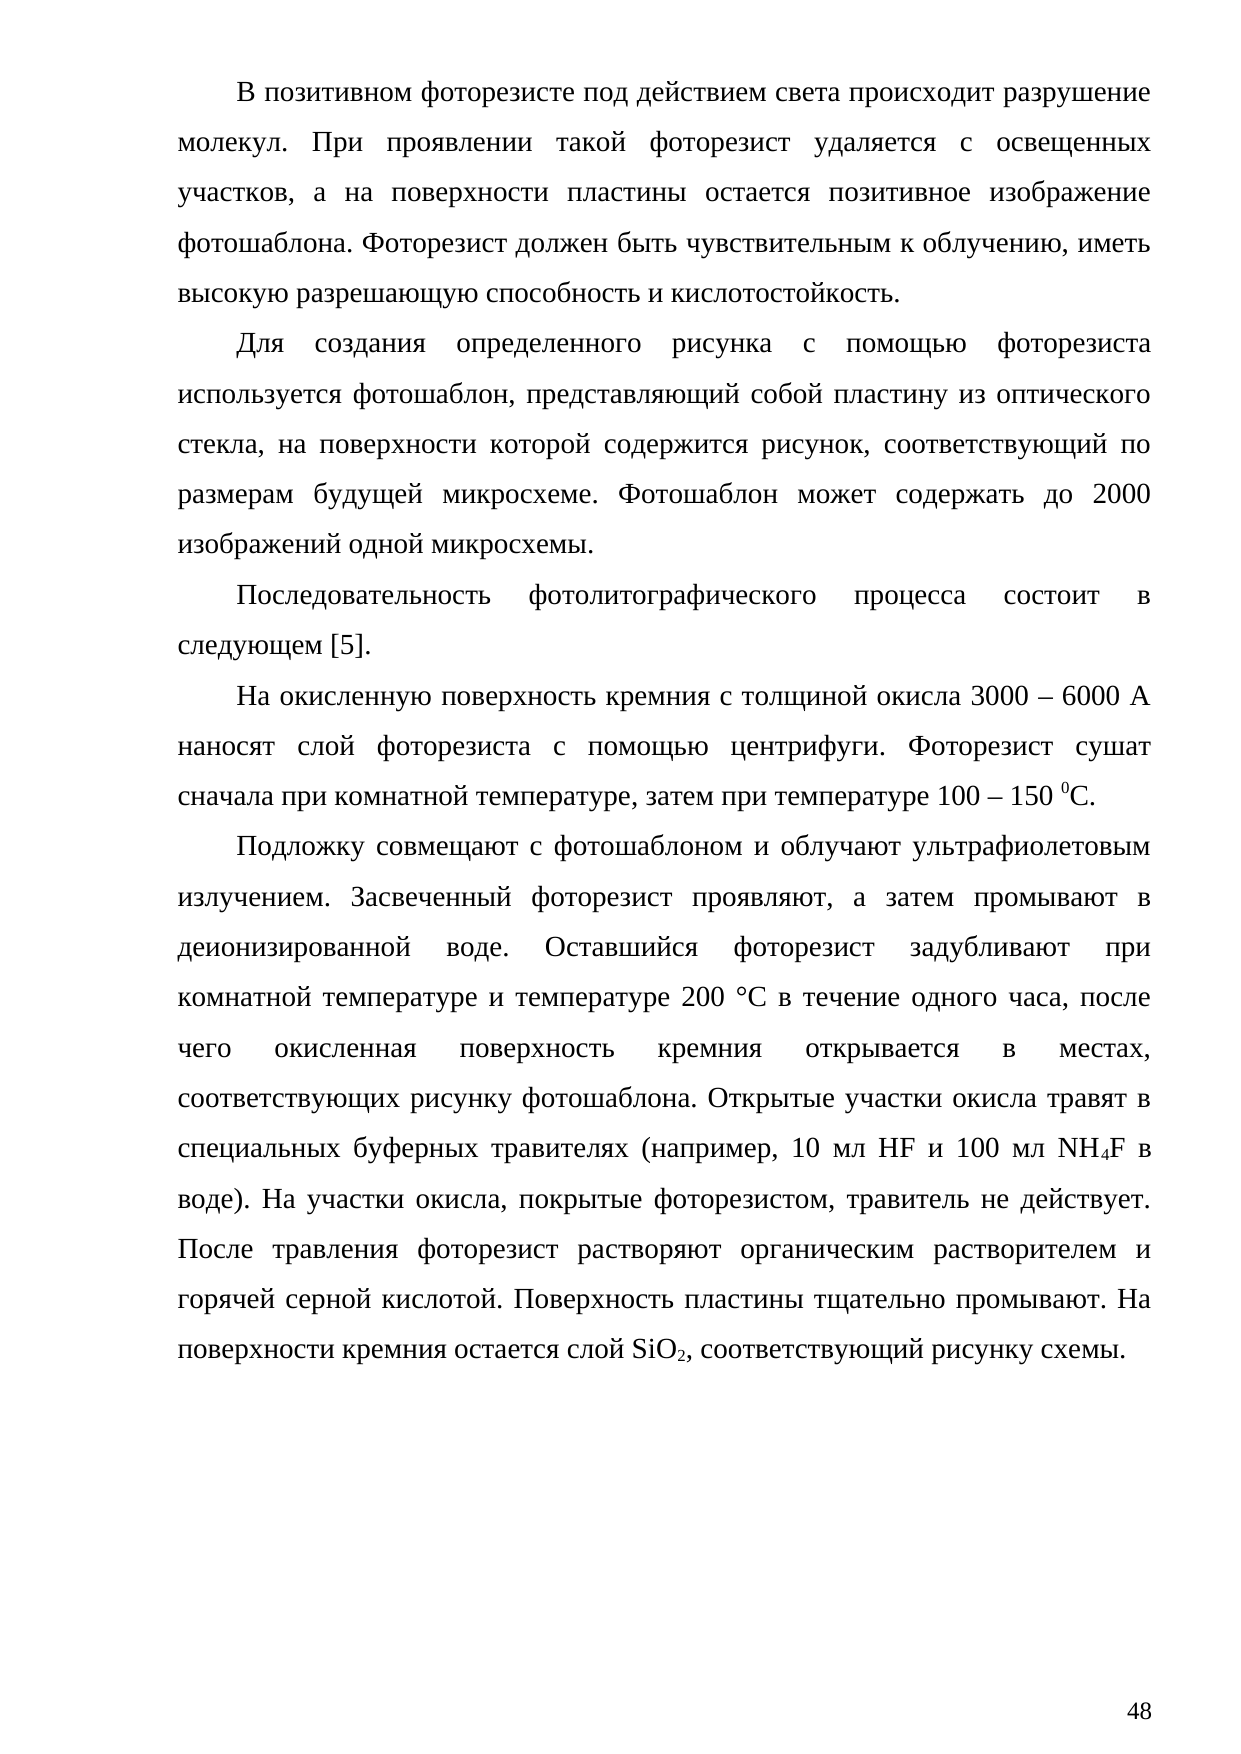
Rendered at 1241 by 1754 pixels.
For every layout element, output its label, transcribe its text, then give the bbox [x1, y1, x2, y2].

text В позитивном фоторезисте под действием света происходит разрушение молекул. При проявлении такой фоторезист удаляется с освещенных участков, а на поверхности пластины остается позитивное изображение фотошаблона. Фоторезист должен быть чувствительным к облучению, иметь высокую разрешающую способность и кислотостойкость. [177, 74, 1152, 309]
text Для создания определенного рисунка с помощью фоторезиста используется фотошаблон, представляющий собой пластину из оптического стекла, на поверхности которой содержится рисунок, соответствующий по размерам будущей микросхеме. Фотошаблон может содержать до 2000 изображений одной микросхемы. [177, 325, 1152, 560]
text Последовательность фотолитографического процесса состоит в следующем [5]. [177, 577, 1152, 661]
text На окисленную поверхность кремния с толщиной окисла 3000 – 6000 А наносят слой фоторезиста с помощью центрифуги. Фоторезист сушат сначала при комнатной температуре, затем при температуре 100 – 150 0С. [177, 678, 1152, 812]
text Подложку совмещают с фотошаблоном и облучают ультрафиолетовым излучением. Засвеченный фоторезист проявляют, а затем промывают в деионизированной воде. Оставшийся фоторезист задубливают при комнатной температуре и температуре 200 °С в течение одного часа, после чего окисленная поверхность кремния открывается в местах, соответствующих рисунку фотошаблона. Открытые участки окисла травят в специальных буферных травителях (например, 10 мл НF и 100 мл NH4F в воде). На участки окисла, покрытые фоторезистом, травитель не действует. После травления фоторезист растворяют органическим растворителем и горячей серной кислотой. Поверхность пластины тщательно промывают. На поверхности кремния остается слой SiO2, соответствующий рисунку схемы. [177, 828, 1152, 1365]
